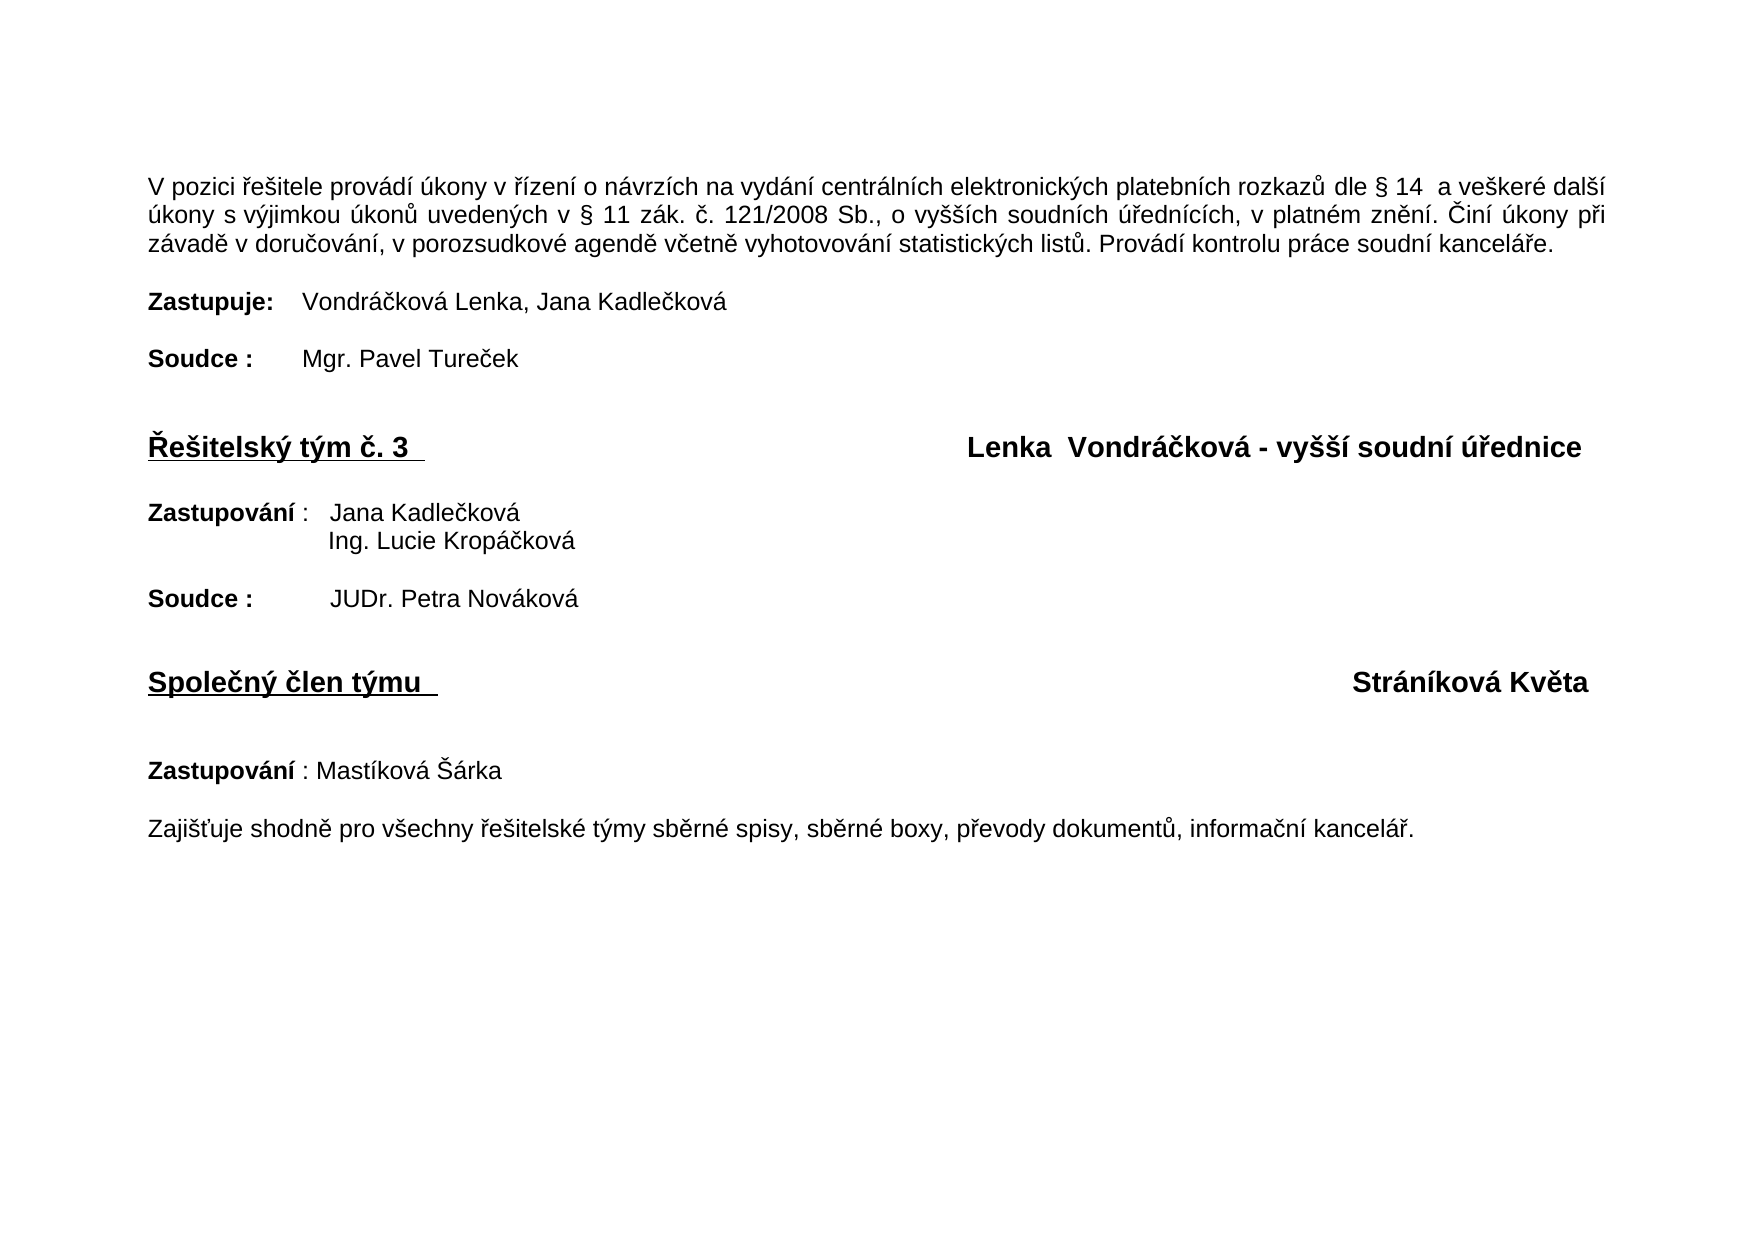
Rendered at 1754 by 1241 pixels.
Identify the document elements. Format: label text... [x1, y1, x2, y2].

text Řešitelský tým č. 3 Lenka Vondráčková - vyšší soudní úřednice [148, 431, 1606, 464]
text V pozici řešitele provádí úkony v řízení o návrzích na vydání centrálních elektronických platebních rozkazů dle § 14 a veškeré další úkony s výjimkou úkonů uvedených v § 11 zák. č. 121/2008 Sb., o vyšších soudních úřednících, v platném znění. Činí úkony při závadě v doručování, v porozsudkové agendě včetně vyhotovování statistických listů. Provádí kontrolu práce soudní kanceláře. [148, 172, 1606, 258]
text Zastupování : Mastíková Šárka [148, 756, 1606, 785]
text Zastupování : [148, 498, 1606, 526]
text Zastupuje: Vondráčková Lenka, Jana Kadlečková [148, 287, 1606, 316]
text Ing. Lucie Kropáčková [148, 526, 1606, 555]
text Zajišťuje shodně pro všechny řešitelské týmy sběrné spisy, sběrné boxy, převody dokumentů, informační kancelář. [148, 814, 1606, 843]
text Soudce : JUDr. Petra Nováková [148, 584, 1606, 613]
text Soudce : Mgr. Pavel Tureček [148, 344, 1606, 373]
text Společný člen týmu Stráníková Květa [148, 665, 1606, 699]
